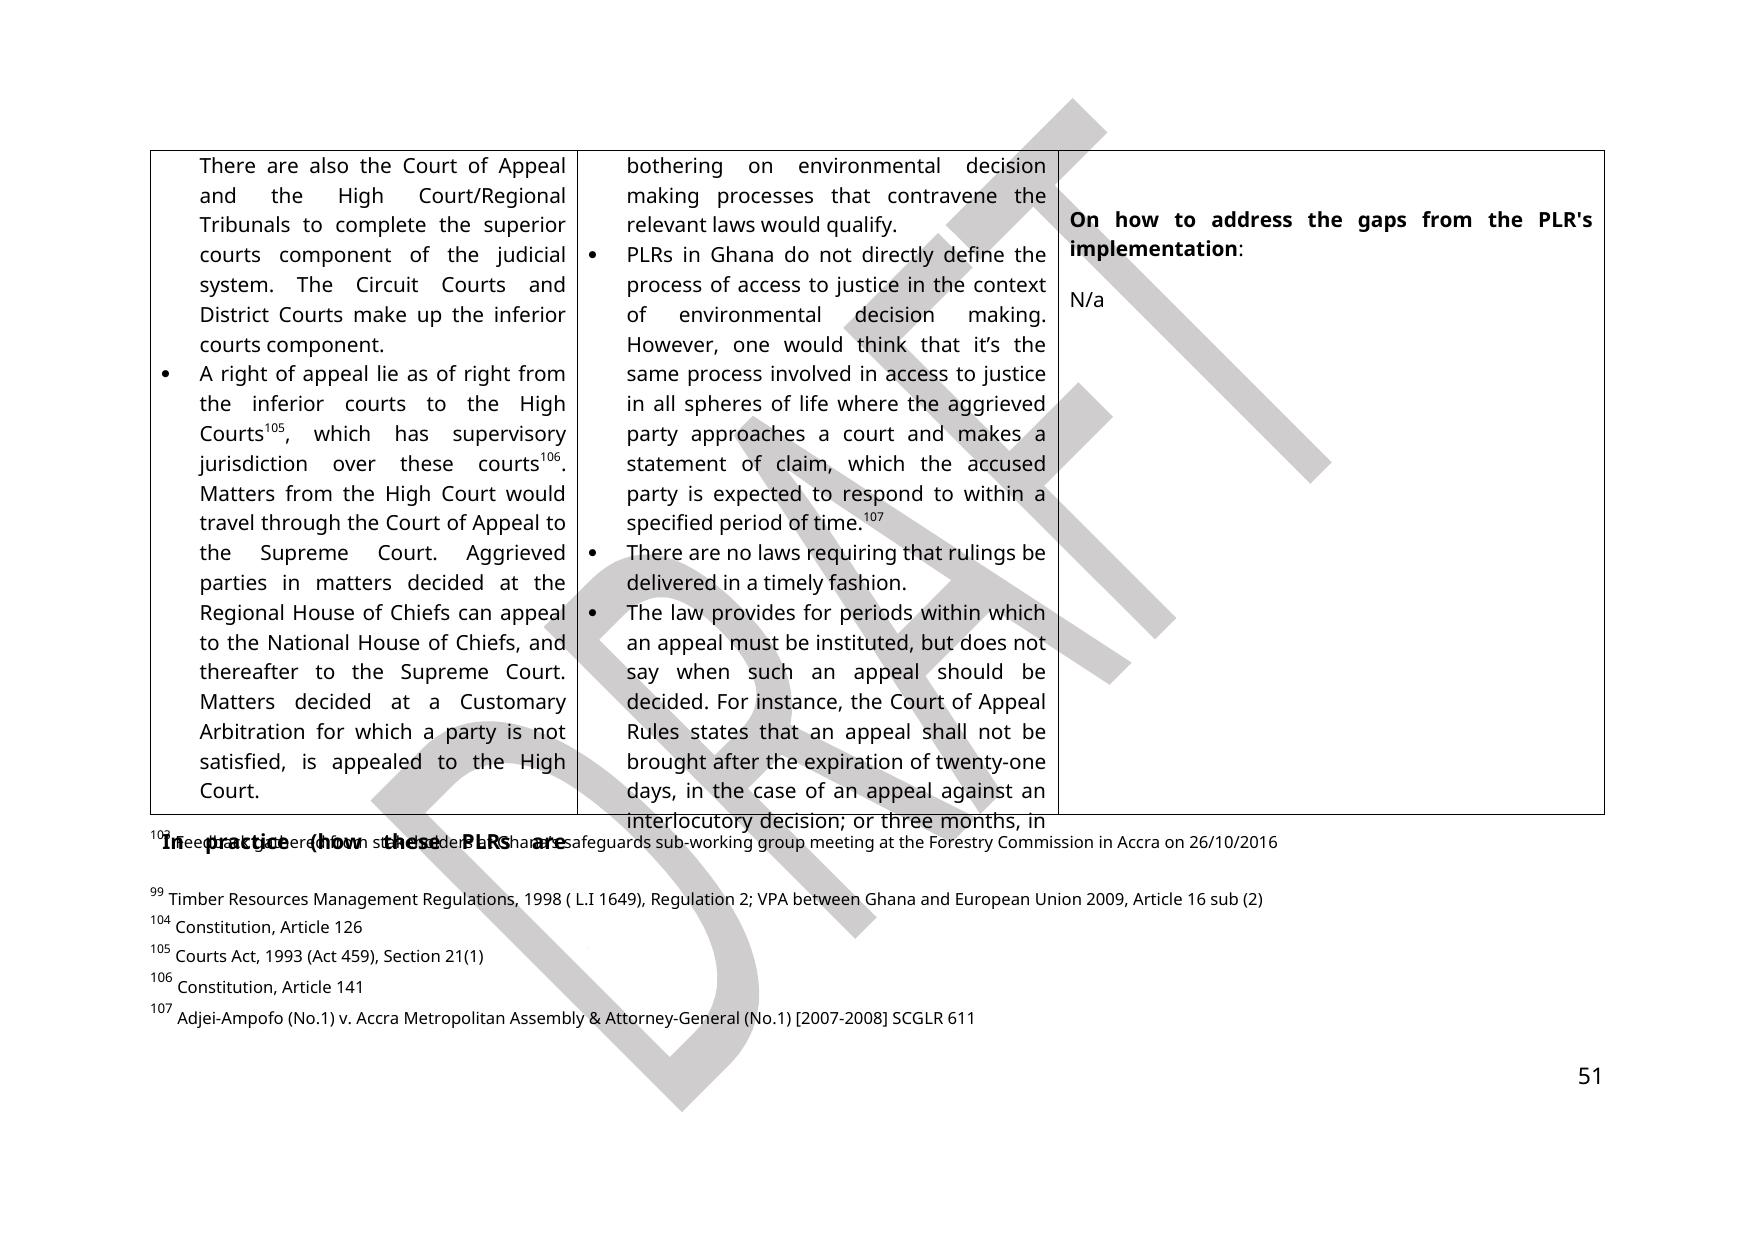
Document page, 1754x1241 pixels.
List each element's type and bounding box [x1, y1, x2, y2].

table_cell [151, 151, 577, 813]
table_cell [578, 151, 1058, 813]
table_cell [1059, 151, 1604, 813]
